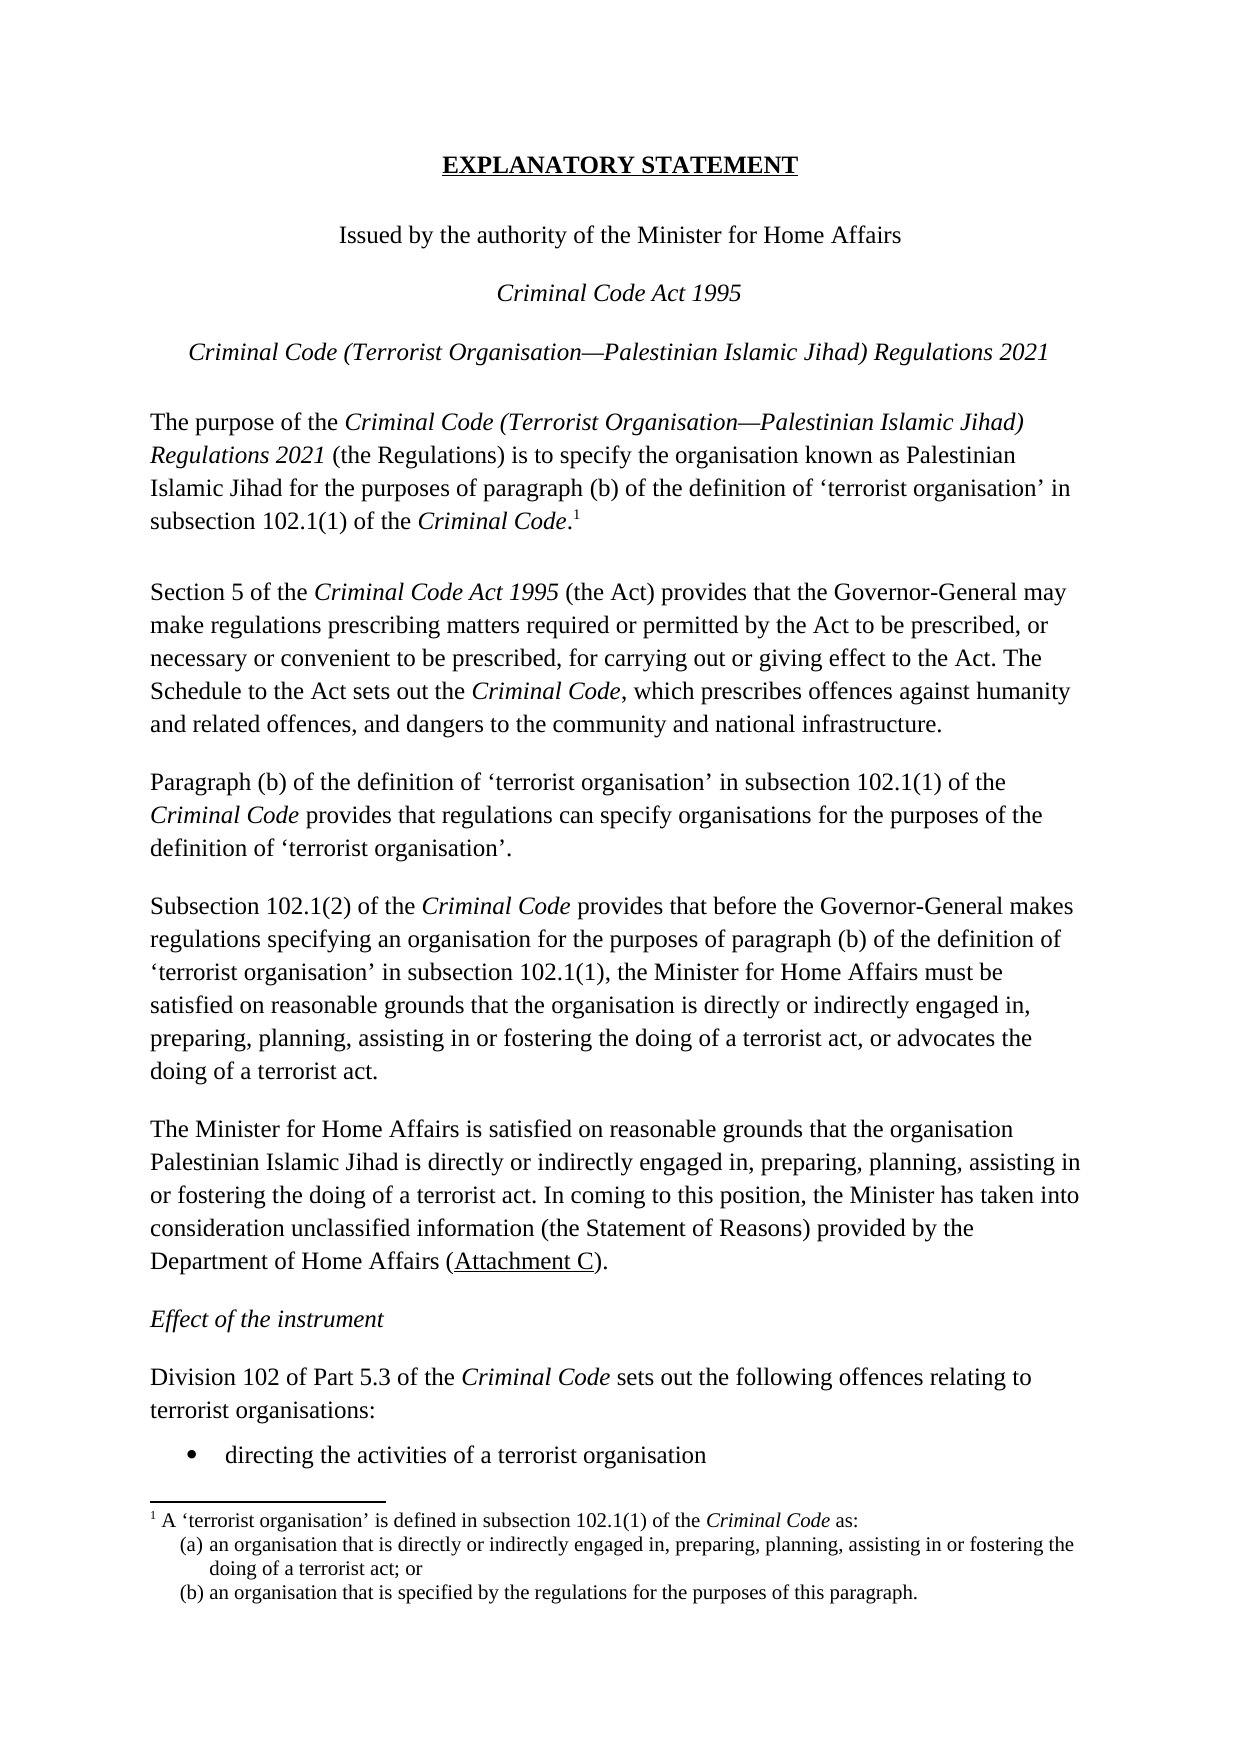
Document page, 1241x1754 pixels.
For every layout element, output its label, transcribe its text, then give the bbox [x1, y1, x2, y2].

subtitle Criminal Code Act 1995 [150, 278, 1090, 307]
text Section 5 of the Criminal Code Act 1995 (the Act) provides that the Governor-General may make regulations prescribing matters required or permitted by the Act to be prescribed, or necessary or convenient to be prescribed, for carrying out or giving effect to the Act. The Schedule to the Act sets out the Criminal Code, which prescribes offences against humanity and related offences, and dangers to the community and national infrastructure. [150, 577, 1090, 737]
text Subsection 102.1(2) of the Criminal Code provides that before the Governor-General makes regulations specifying an organisation for the purposes of paragraph (b) of the definition of ‘terrorist organisation’ in subsection 102.1(1), the Minister for Home Affairs must be satisfied on reasonable grounds that the organisation is directly or indirectly engaged in, preparing, planning, assisting in or fostering the doing of a terrorist act, or advocates the doing of a terrorist act. [150, 891, 1090, 1085]
text The Minister for Home Affairs is satisfied on reasonable grounds that the organisation Palestinian Islamic Jihad is directly or indirectly engaged in, preparing, planning, assisting in or fostering the doing of a terrorist act. In coming to this position, the Minister has taken into consideration unclassified information (the Statement of Reasons) provided by the Department of Home Affairs (Attachment C). [150, 1114, 1090, 1275]
subtitle Effect of the instrument [150, 1304, 1090, 1333]
subtitle Criminal Code (Terrorist Organisation—Palestinian Islamic Jihad) Regulations 2021 [150, 337, 1090, 365]
text Division 102 of Part 5.3 of the Criminal Code sets out the following offences relating to terrorist organisations: [150, 1362, 1090, 1424]
text Paragraph (b) of the definition of ‘terrorist organisation’ in subsection 102.1(1) of the Criminal Code provides that regulations can specify organisations for the purposes of the definition of ‘terrorist organisation’. [150, 767, 1090, 862]
title EXPLANATORY STATEMENT [150, 150, 1090, 179]
list directing the activities of a terrorist organisation [187, 1441, 1090, 1469]
subtitle Issued by the authority of the Minister for Home Affairs [150, 221, 1090, 249]
subtitle The purpose of the Criminal Code (Terrorist Organisation—Palestinian Islamic Jihad) Regulations 2021 (the Regulations) is to specify the organisation known as Palestinian Islamic Jihad for the purposes of paragraph (b) of the definition of ‘terrorist organisation’ in subsection 102.1(1) of the Criminal Code. [150, 407, 1090, 535]
